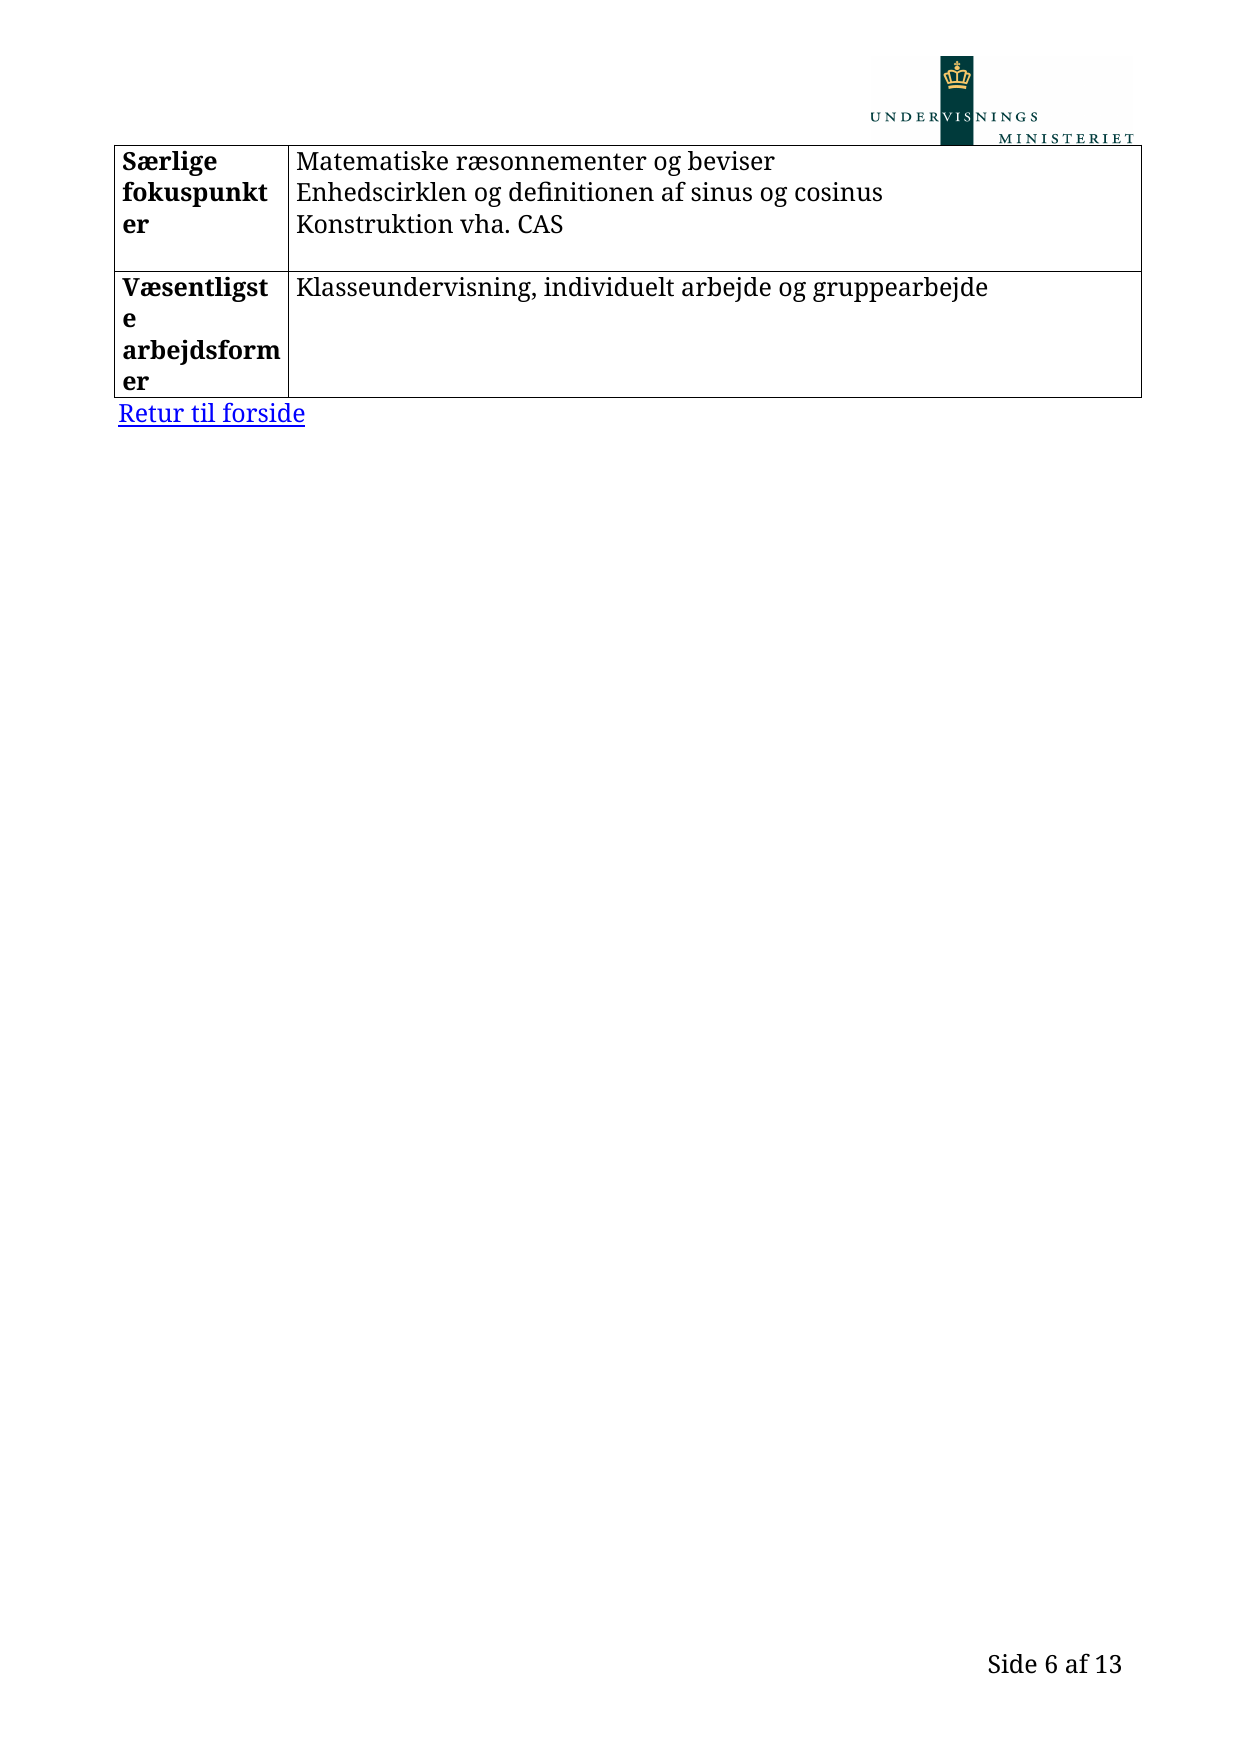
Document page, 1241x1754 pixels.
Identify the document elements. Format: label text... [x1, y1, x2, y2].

table_cell Matematiske ræsonnementer og beviser Enhedscirklen og definitionen af sinus og cosinus Konstruktion vha. CAS [289, 146, 1141, 271]
table_cell Klasseundervisning, individuelt arbejde og gruppearbejde [289, 272, 1141, 397]
text Retur til forside [118, 398, 1122, 429]
picture [871, 56, 1134, 145]
table_cell Væsentligste arbejdsformer [115, 272, 288, 397]
table_cell Særlige fokuspunkter [115, 146, 288, 271]
